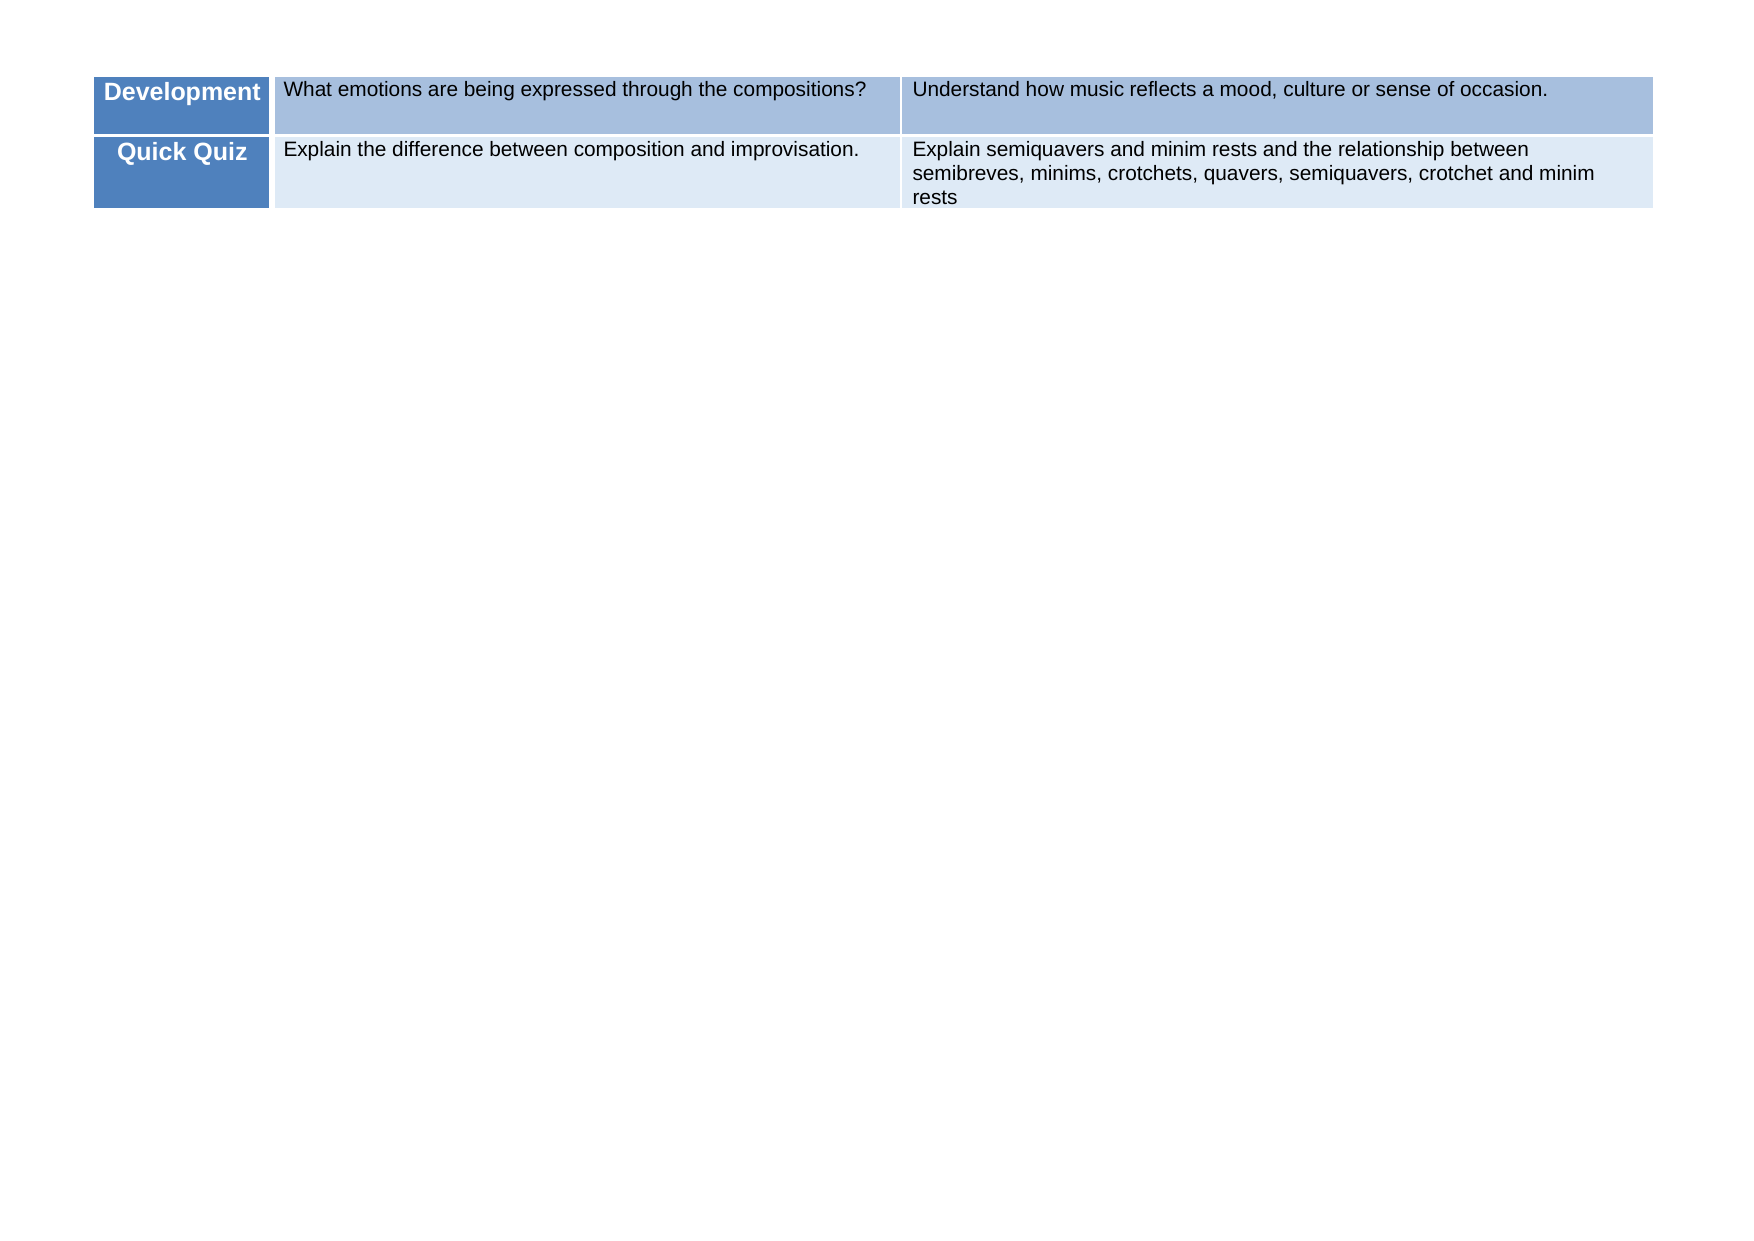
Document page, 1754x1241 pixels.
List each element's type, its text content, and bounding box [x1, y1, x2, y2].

table_cell Explain semiquavers and minim rests and the relationship between semibreves, minims, crotchets, quavers, semiquavers, crotchet and minim rests [902, 137, 1653, 208]
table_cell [902, 77, 1653, 134]
table_cell Quick Quiz [94, 137, 269, 208]
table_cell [94, 77, 269, 134]
table_cell Explain the difference between composition and improvisation. [275, 137, 900, 208]
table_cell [275, 77, 900, 134]
